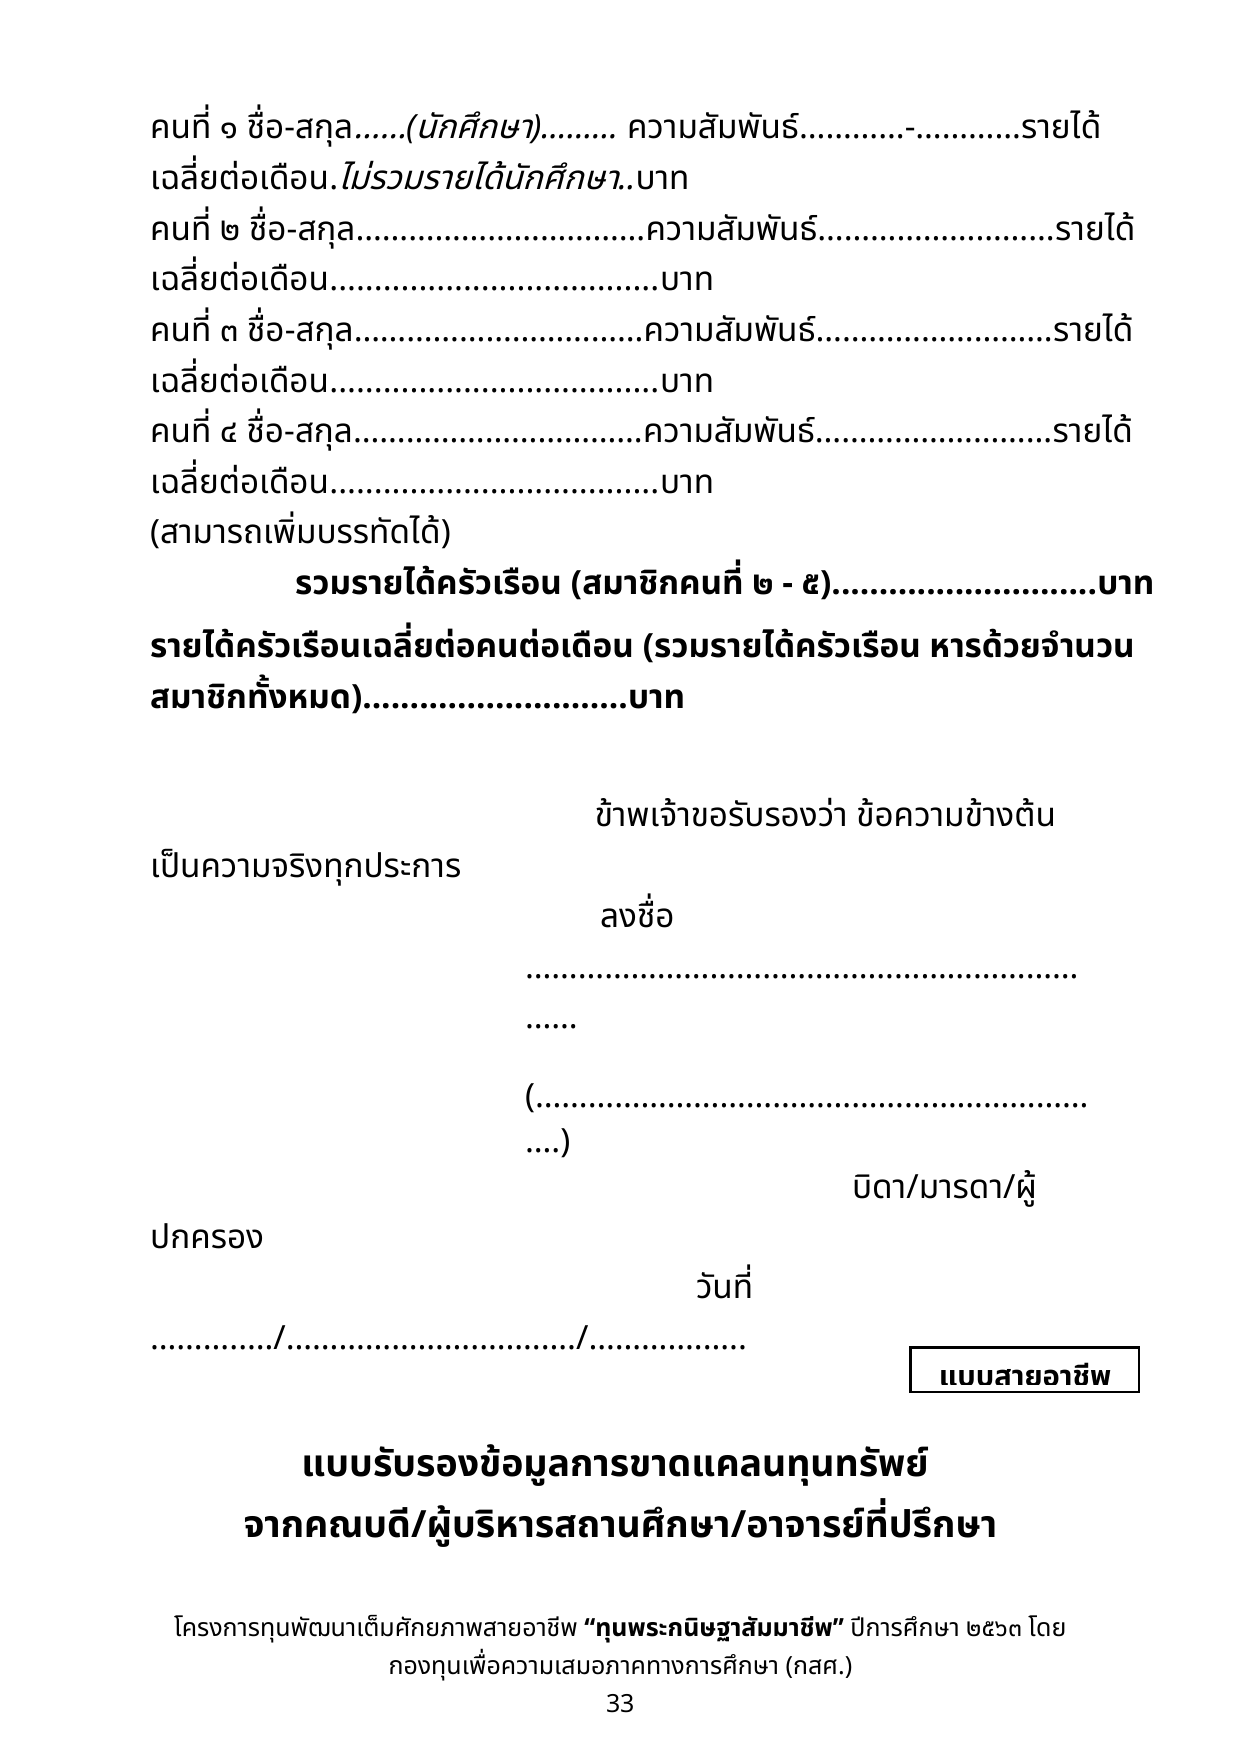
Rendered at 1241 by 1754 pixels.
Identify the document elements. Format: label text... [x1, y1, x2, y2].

text ข้าพเจ้าขอรับรองว่า ข้อความข้างต้นเป็นความจริงทุกประการ [150, 791, 1090, 892]
text ลงชื่อ …………………………………………………………… [525, 892, 1090, 1043]
text (………………………………………………………….) [525, 1043, 1090, 1162]
text คนที่ ๒ ชื่อ-สกุล……………………………ความสัมพันธ์………………………รายได้เฉลี่ยต่อเดือน.....................................บาท [150, 204, 1154, 306]
text แบบรับรองข้อมูลการขาดแคลนทุนทรัพย์ จากคณบดี/ผู้บริหารสถานศึกษา/อาจารย์ที่ปรึกษา [150, 1436, 1090, 1554]
text คนที่ ๓ ชื่อ-สกุล……………………………ความสัมพันธ์………………………รายได้เฉลี่ยต่อเดือน.....................................บาท [150, 306, 1154, 407]
text คนที่ ๔ ชื่อ-สกุล……………………………ความสัมพันธ์………………………รายได้เฉลี่ยต่อเดือน.....................................บาท [150, 407, 1154, 508]
text รวมรายได้ครัวเรือน (สมาชิกคนที่ ๒ - ๕)............................บาท [150, 559, 1154, 609]
text รายได้ครัวเรือนเฉลี่ยต่อคนต่อเดือน (รวมรายได้ครัวเรือน หารด้วยจำนวนสมาชิกทั้งหมด)............................บาท [150, 622, 1154, 723]
text บิดา/มารดา/ผู้ปกครอง [150, 1162, 1090, 1263]
text (สามารถเพิ่มบรรทัดได้) [150, 508, 1154, 559]
text วันที่ ………..…/………………….…….…./……….…….. [150, 1263, 1090, 1364]
text คนที่ ๑ ชื่อ-สกุล……(นักศึกษา)…...… ความสัมพันธ์…………-…………รายได้เฉลี่ยต่อเดือน.ไม่รวมรายได้นักศึกษา..บาท [150, 103, 1154, 204]
